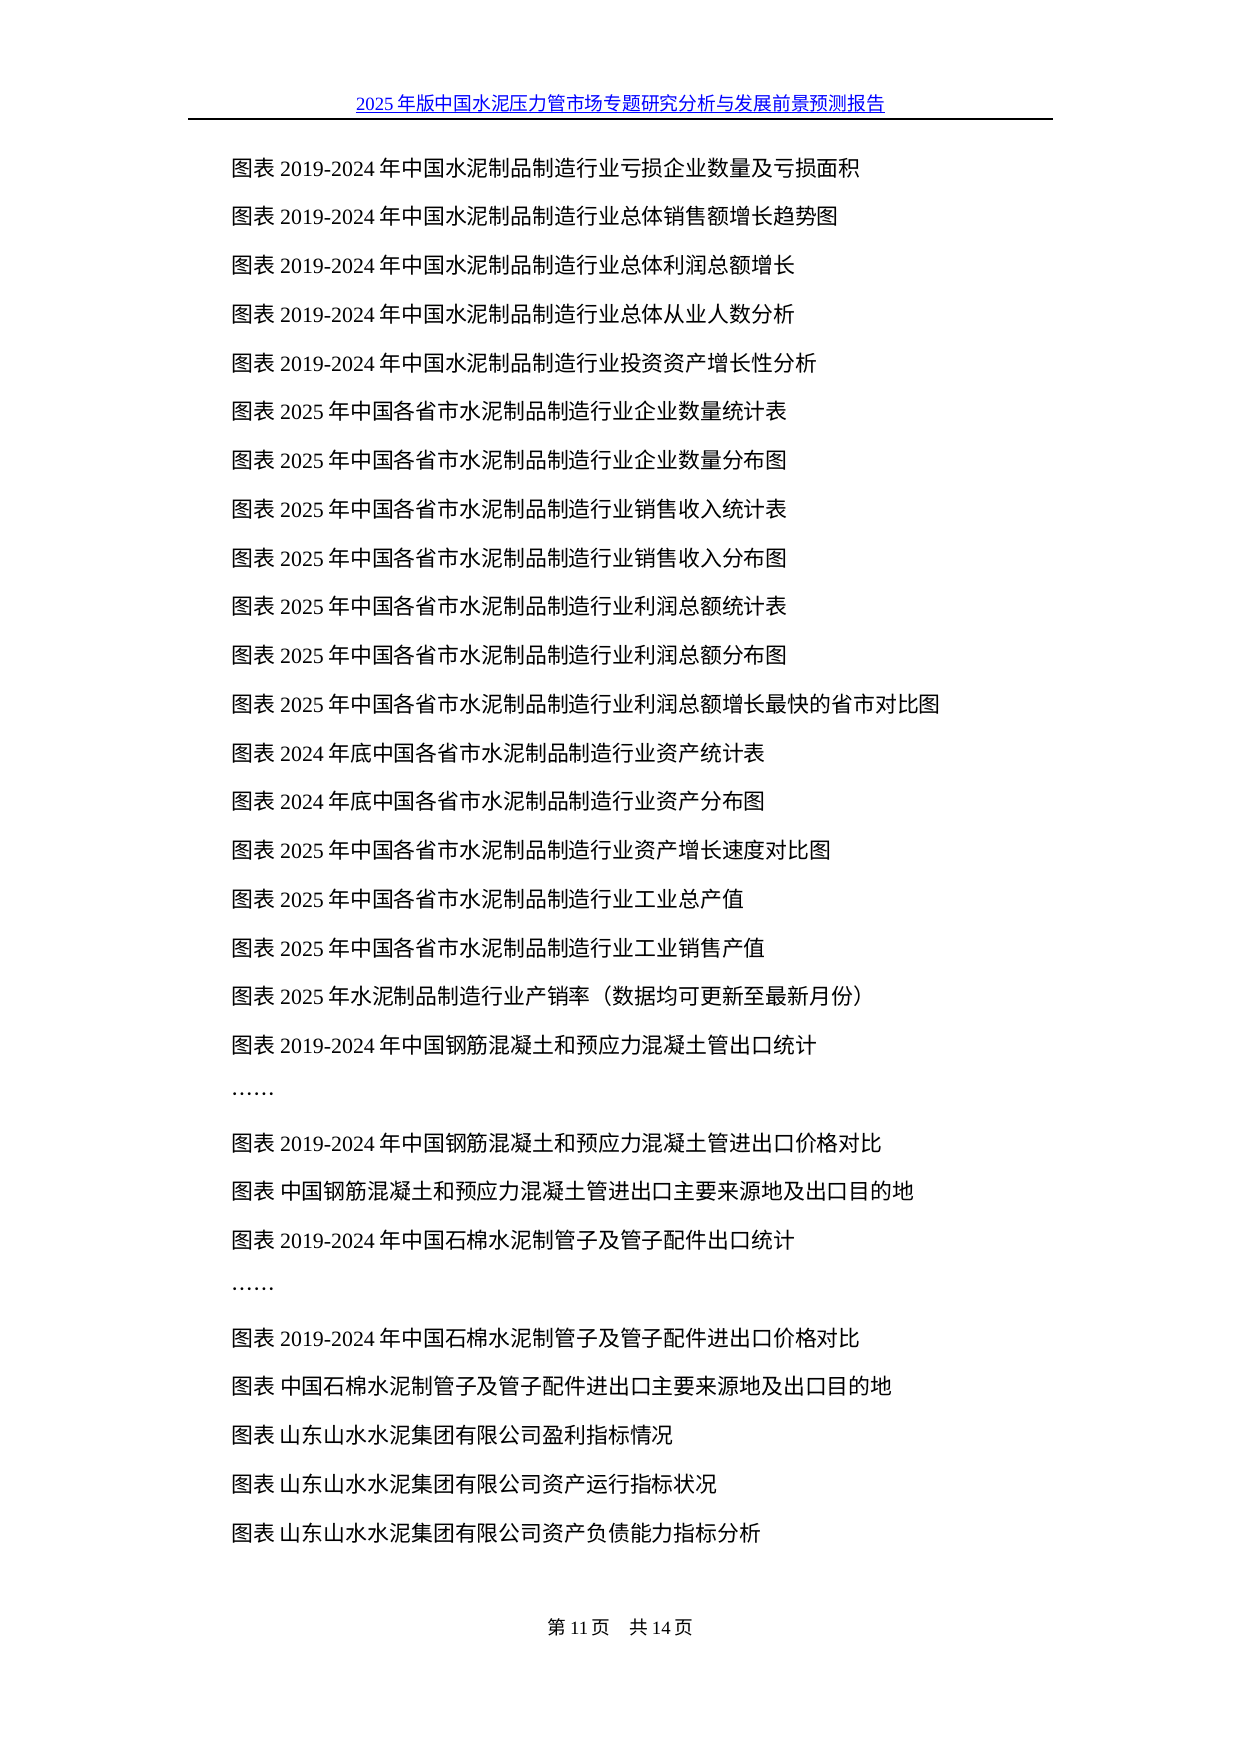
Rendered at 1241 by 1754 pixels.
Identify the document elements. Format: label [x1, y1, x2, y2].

text [187, 150, 1053, 1548]
